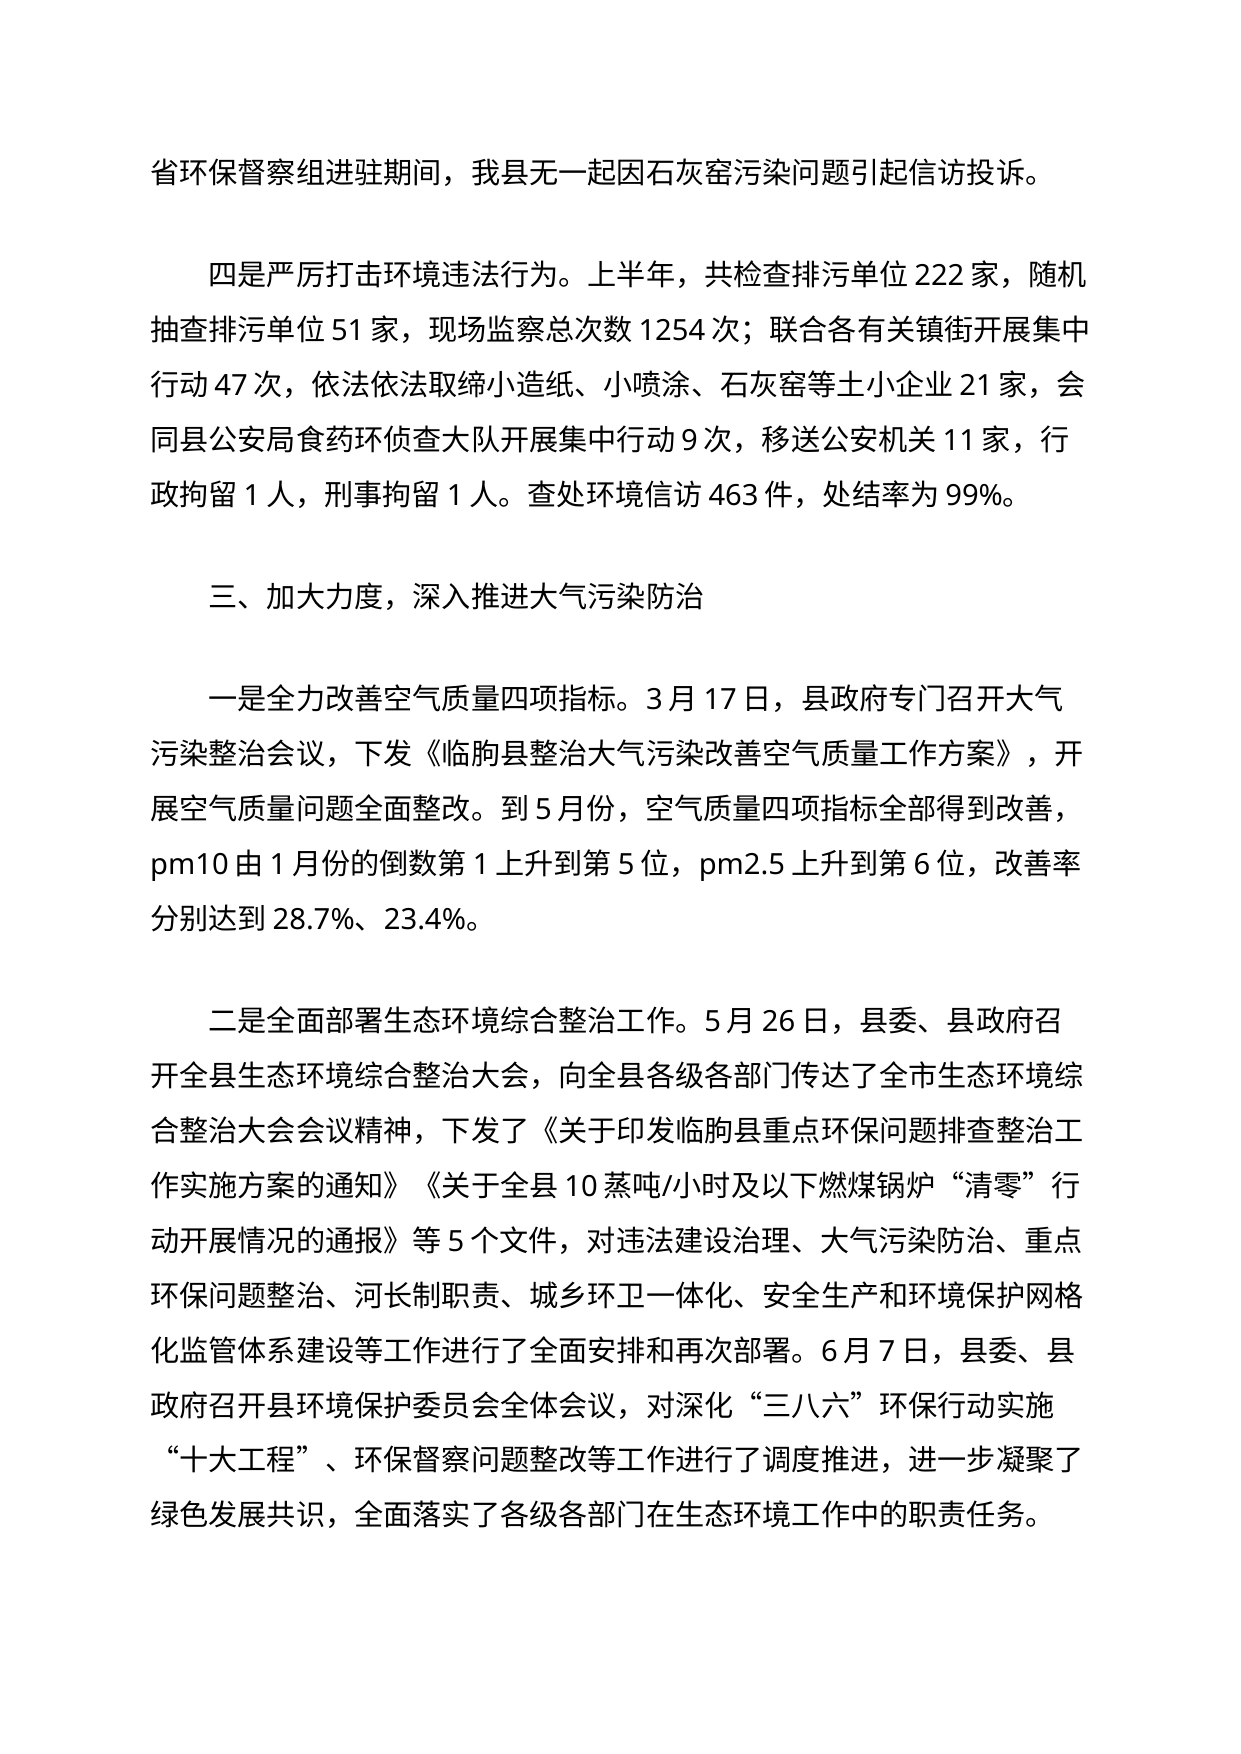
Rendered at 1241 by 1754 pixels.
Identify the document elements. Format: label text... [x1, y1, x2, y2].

text 三、加大力度，深入推进大气污染防治 [150, 574, 1090, 616]
text 一是全力改善空气质量四项指标。3月17日，县政府专门召开大气污染整治会议，下发《临朐县整治大气污染改善空气质量工作方案》，开展空气质量问题全面整改。到5月份，空气质量四项指标全部得到改善，pm10由1月份的倒数第1上升到第5位，pm2.5上升到第6位，改善率分别达到28.7%、23.4%。 [150, 676, 1090, 938]
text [150, 150, 1090, 192]
text 四是严厉打击环境违法行为。上半年，共检查排污单位222家，随机抽查排污单位51家，现场监察总次数1254次；联合各有关镇街开展集中行动47次，依法依法取缔小造纸、小喷涂、石灰窑等土小企业21家，会同县公安局食药环侦查大队开展集中行动9次，移送公安机关11家，行政拘留1人，刑事拘留1人。查处环境信访463件，处结率为99%。 [150, 252, 1090, 514]
text 二是全面部署生态环境综合整治工作。5月26日，县委、县政府召开全县生态环境综合整治大会，向全县各级各部门传达了全市生态环境综合整治大会会议精神，下发了《关于印发临朐县重点环保问题排查整治工作实施方案的通知》《关于全县10蒸吨/小时及以下燃煤锅炉“清零”行动开展情况的通报》等5个文件，对违法建设治理、大气污染防治、重点环保问题整治、河长制职责、城乡环卫一体化、安全生产和环境保护网格化监管体系建设等工作进行了全面安排和再次部署。6月7日，县委、县政府召开县环境保护委员会全体会议，对深化“三八六”环保行动实施“十大工程”、环保督察问题整改等工作进行了调度推进，进一步凝聚了绿色发展共识，全面落实了各级各部门在生态环境工作中的职责任务。 [150, 997, 1090, 1534]
